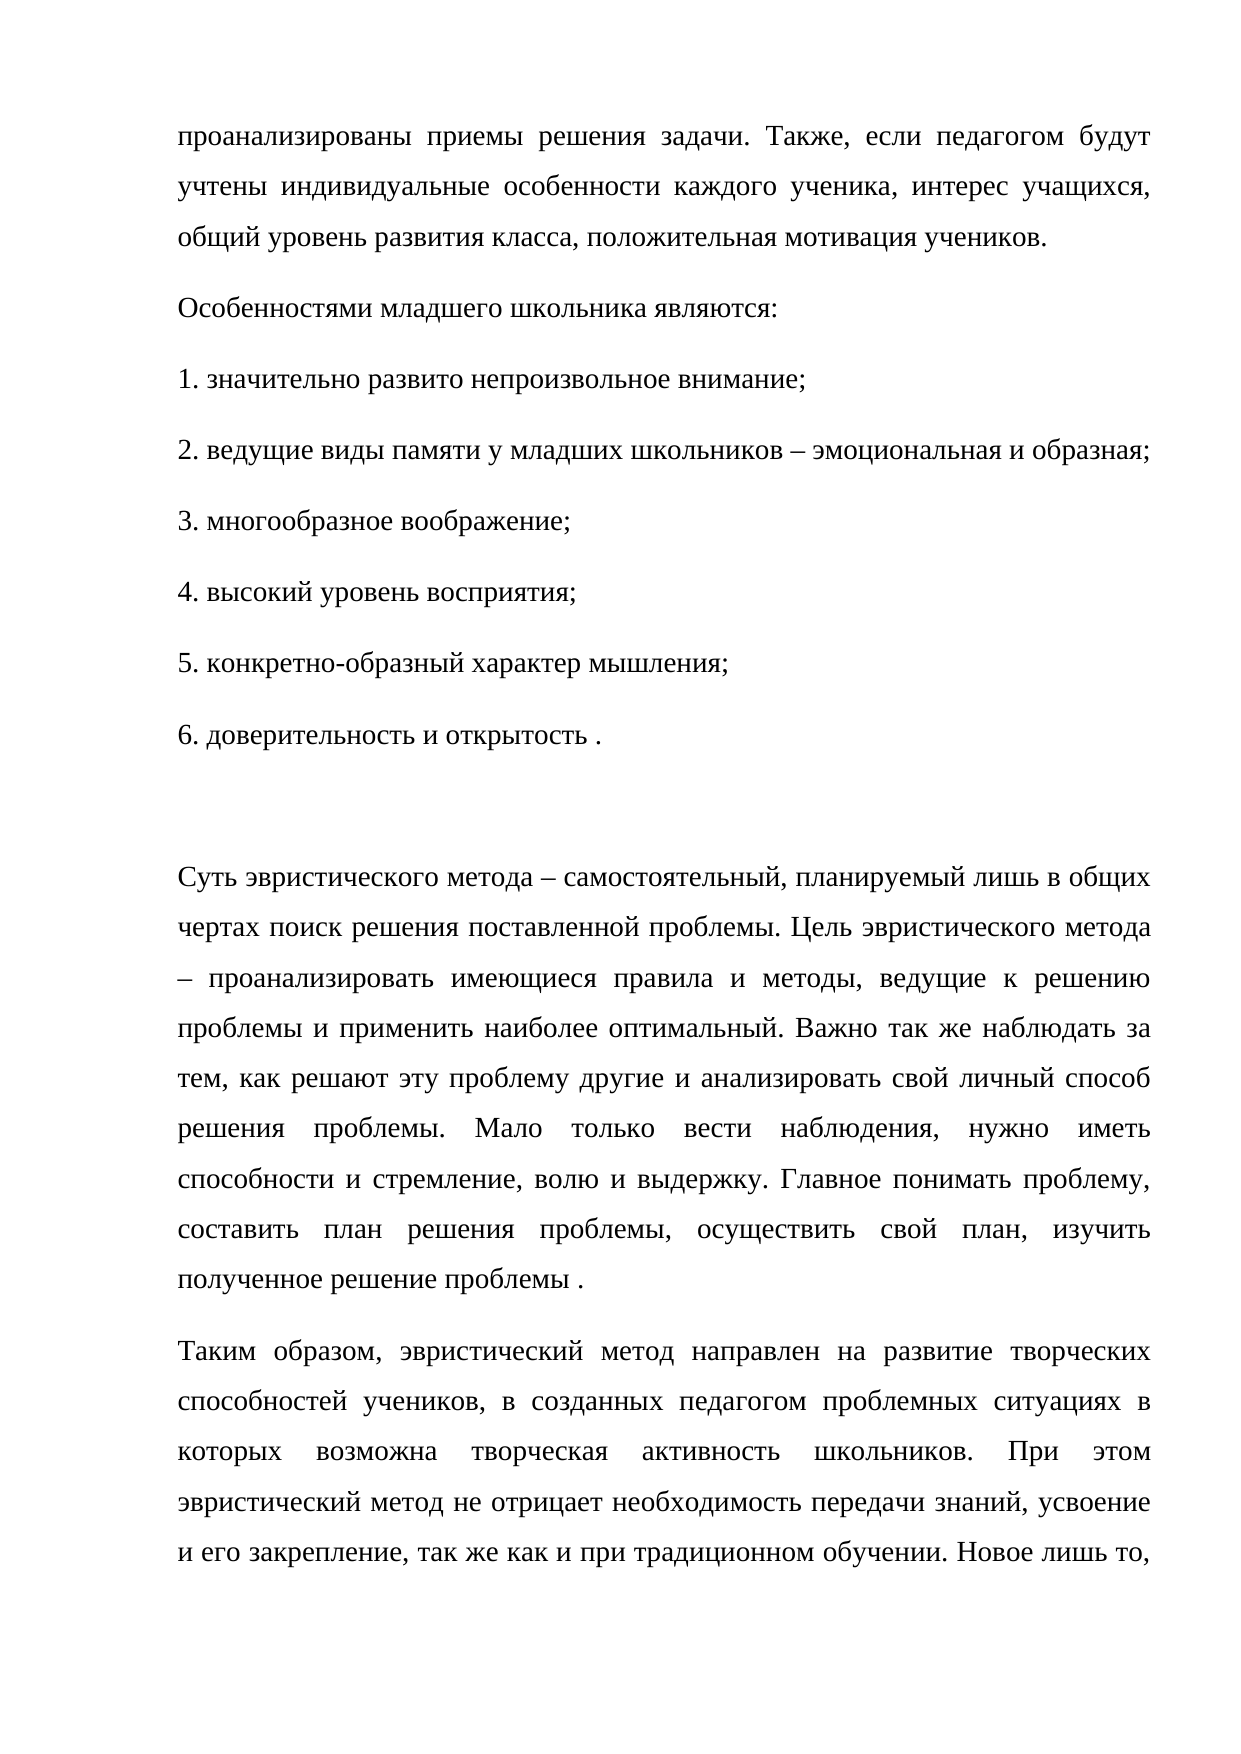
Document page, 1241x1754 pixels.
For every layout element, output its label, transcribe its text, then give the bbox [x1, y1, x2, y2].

text 3. многообразное воображение; [177, 503, 1152, 537]
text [177, 118, 1152, 252]
text 2. ведущие виды памяти у младших школьников – эмоциональная и образная; [177, 432, 1152, 466]
text 5. конкретно-образный характер мышления; [177, 646, 1152, 679]
text 1. значительно развито непроизвольное внимание; [177, 361, 1152, 394]
text 4. высокий уровень восприятия; [177, 574, 1152, 608]
text 6. доверительность и открытость . [177, 717, 1152, 750]
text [177, 1333, 1152, 1567]
text Особенностями младшего школьника являются: [177, 290, 1152, 323]
text Суть эвристического метода – самостоятельный, планируемый лишь в общих чертах поиск решения поставленной проблемы. Цель эвристического метода – проанализировать имеющиеся правила и методы, ведущие к решению проблемы и применить наиболее оптимальный. Важно так же наблюдать за тем, как решают эту проблему другие и анализировать свой личный способ решения проблемы. Мало только вести наблюдения, нужно иметь способности и стремление, волю и выдержку. Главное понимать проблему, составить план решения проблемы, осуществить свой план, изучить полученное решение проблемы . [177, 859, 1152, 1295]
